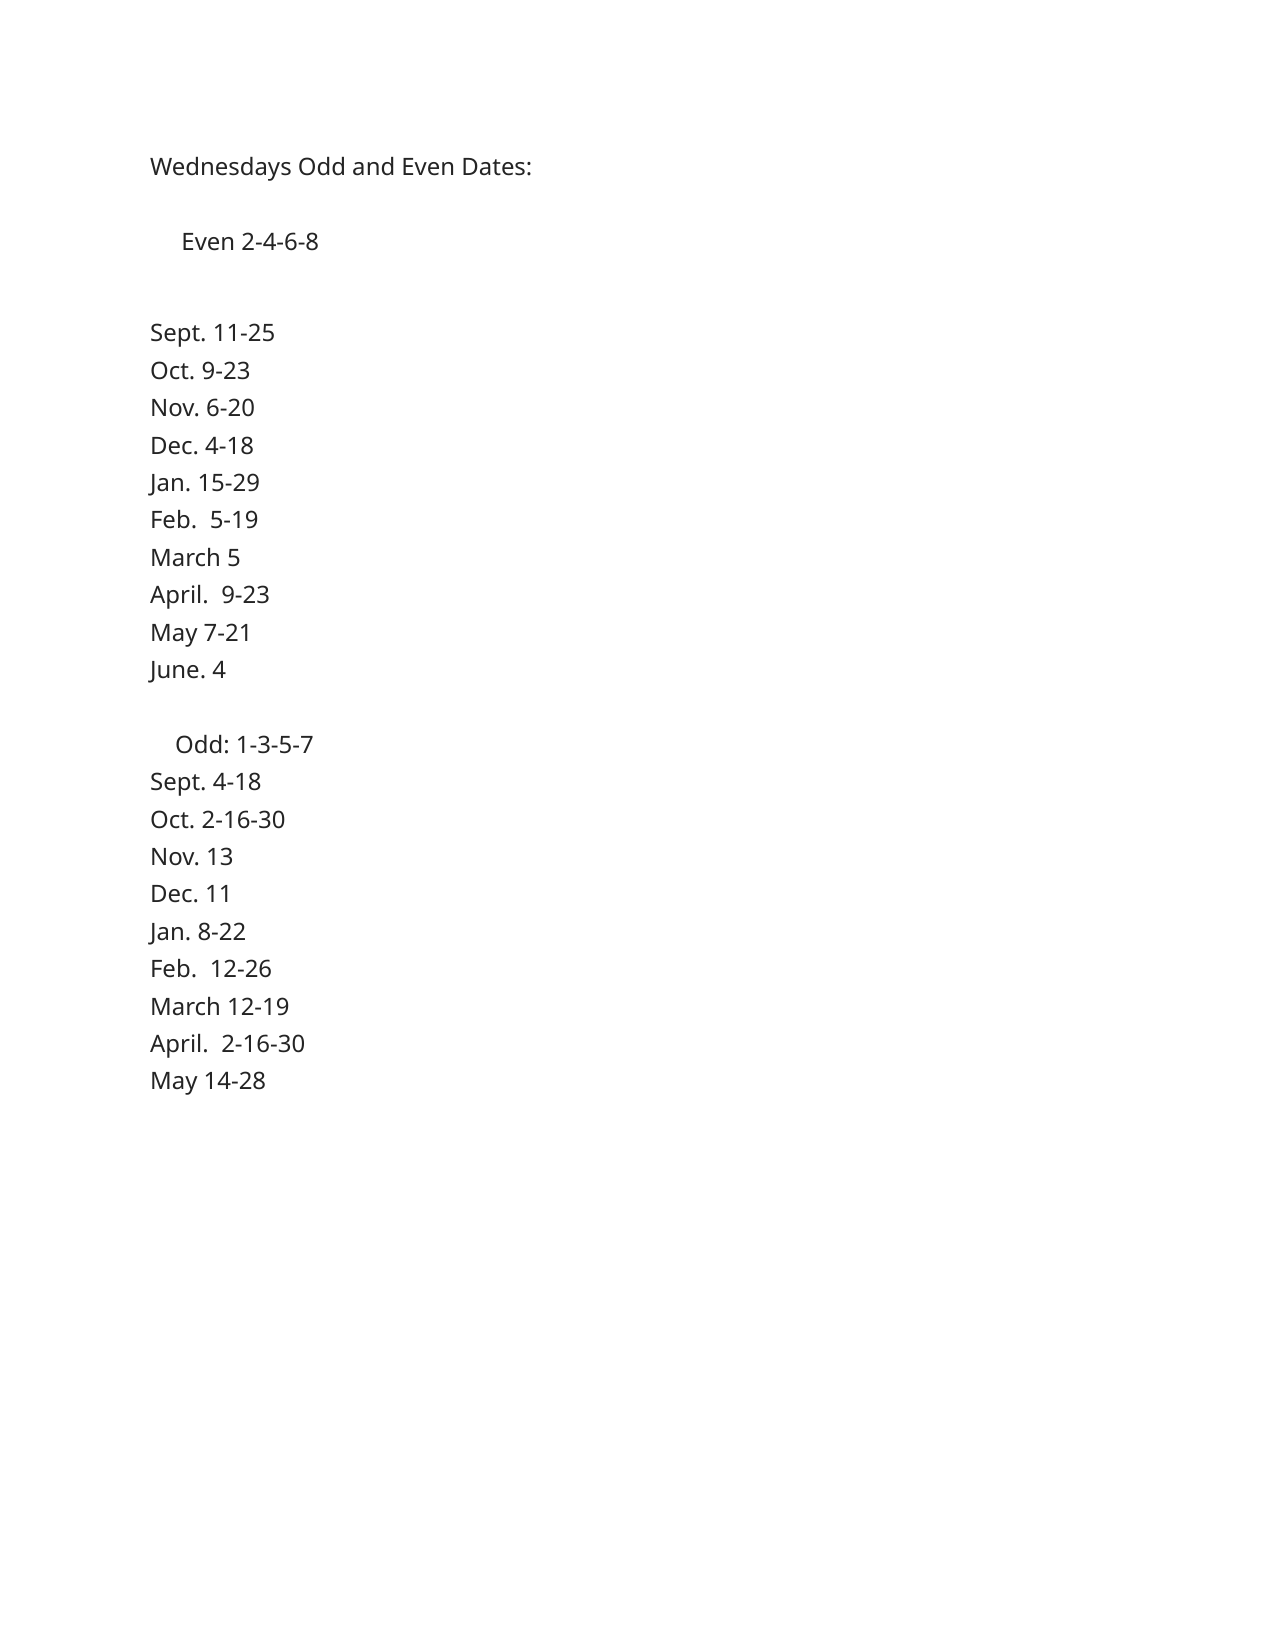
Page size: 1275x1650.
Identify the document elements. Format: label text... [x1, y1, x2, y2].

text Wednesdays Odd and Even Dates: Even 2-4-6-8 [150, 150, 1125, 257]
text Sept. 11-25 Oct. 9-23 Nov. 6-20 Dec. 4-18 Jan. 15-29 Feb. 5-19 March 5 April. 9-23 May 7-21 June. 4 Odd: 1-3-5-7 Sept. 4-18 Oct. 2-16-30 Nov. 13 Dec. 11 Jan. 8-22 Feb. 12-26 March 12-19 April. 2-16-30 May 14-28 [150, 279, 1125, 1097]
